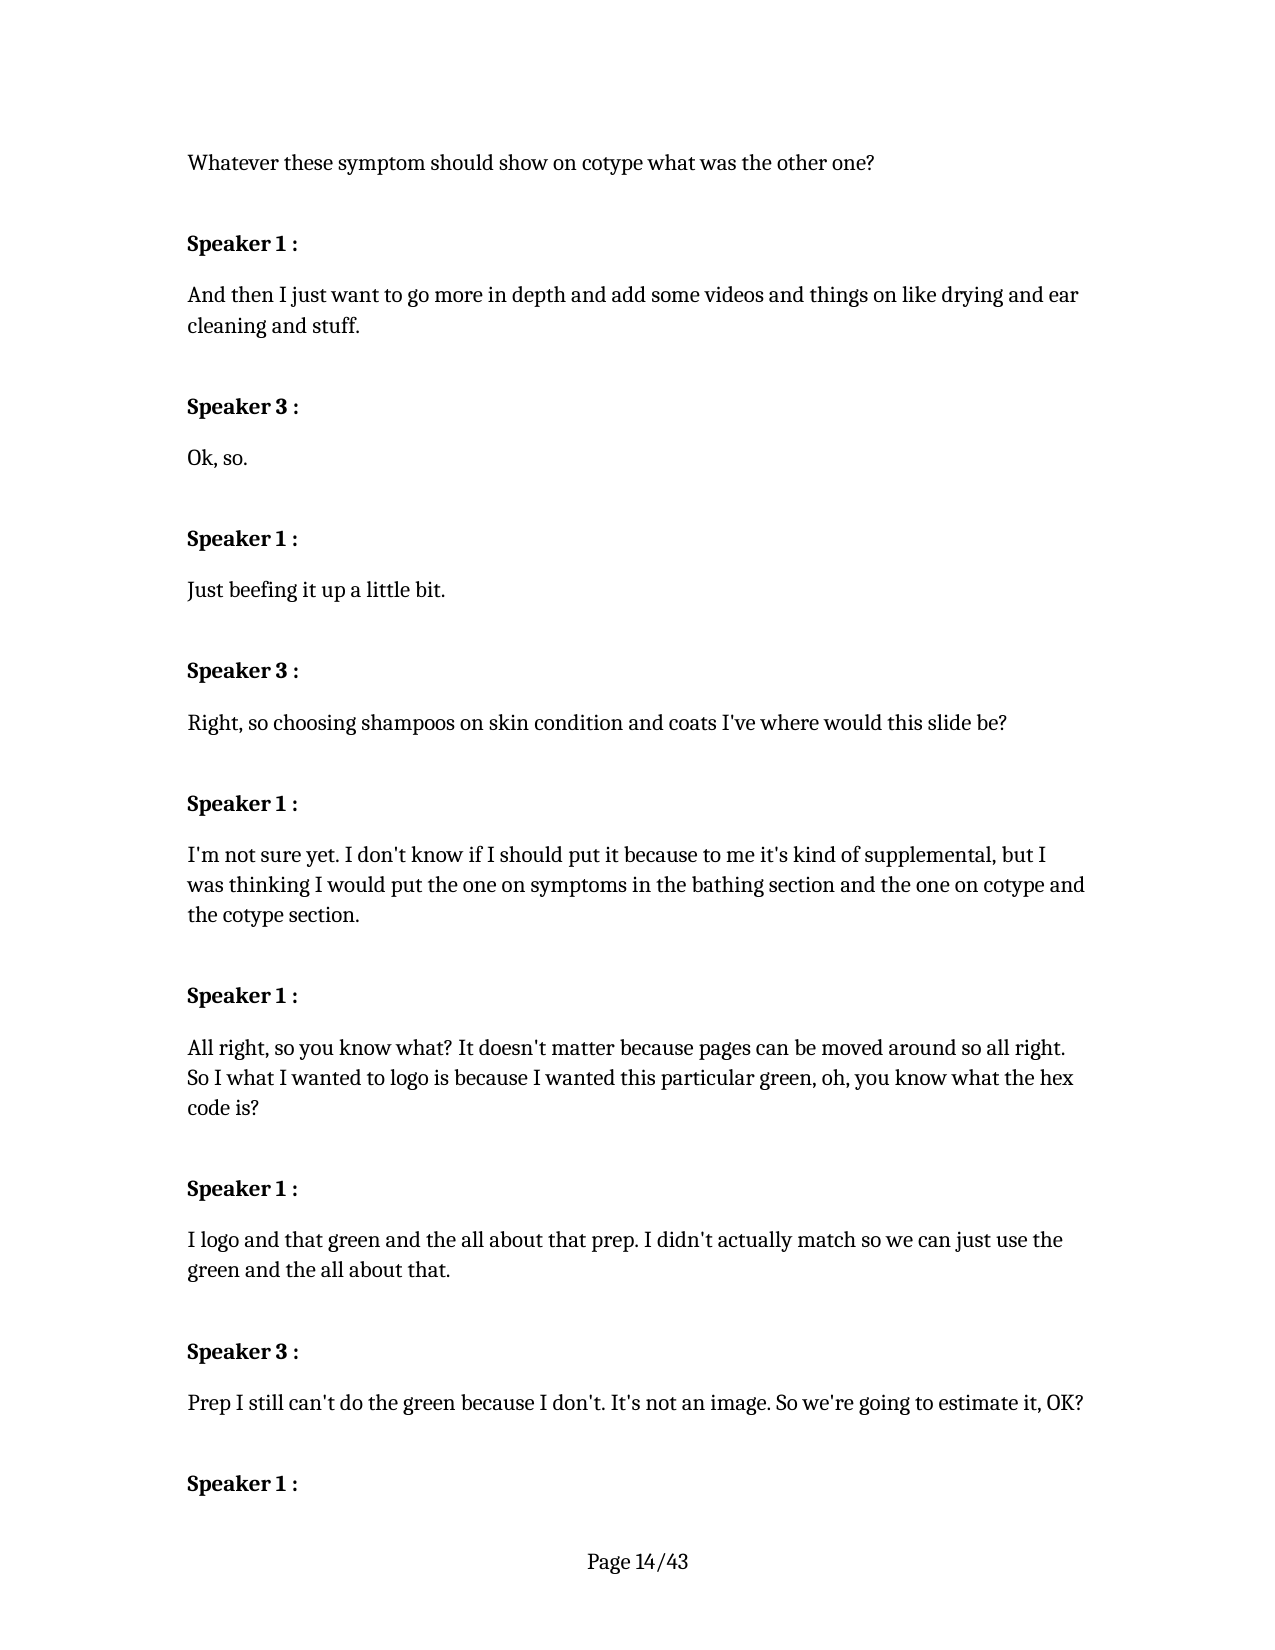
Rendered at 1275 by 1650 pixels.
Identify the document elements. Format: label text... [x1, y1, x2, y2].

text Speaker 3 : [187, 658, 1087, 685]
text Speaker 1 : [187, 791, 1087, 817]
text Speaker 1 : [187, 231, 1087, 258]
text Speaker 3 : [187, 394, 1087, 420]
text Speaker 1 : [187, 983, 1087, 1010]
text Whatever these symptom should show on cotype what was the other one? [187, 150, 1087, 207]
text Prep I still can't do the green because I don't. It's not an image. So we're going to estimate it, OK? [187, 1389, 1087, 1446]
text And then I just want to go more in depth and add some videos and things on like drying and ear cleaning and stuff. [187, 282, 1087, 369]
text I'm not sure yet. I don't know if I should put it because to me it's kind of supplemental, but I was thinking I would put the one on symptoms in the bathing section and the one on cotype and the cotype section. [187, 842, 1087, 959]
text Just beefing it up a little bit. [187, 577, 1087, 634]
text I logo and that green and the all about that prep. I didn't actually match so we can just use the green and the all about that. [187, 1227, 1087, 1314]
text Speaker 3 : [187, 1338, 1087, 1365]
text Ok, so. [187, 445, 1087, 501]
text Speaker 1 : [187, 1471, 1087, 1497]
text Right, so choosing shampoos on skin condition and coats I've where would this slide be? [187, 709, 1087, 766]
text Speaker 1 : [187, 526, 1087, 552]
text All right, so you know what? It doesn't matter because pages can be moved around so all right. So I what I wanted to logo is because I wanted this particular green, oh, you know what the hex code is? [187, 1034, 1087, 1151]
text Speaker 1 : [187, 1176, 1087, 1202]
